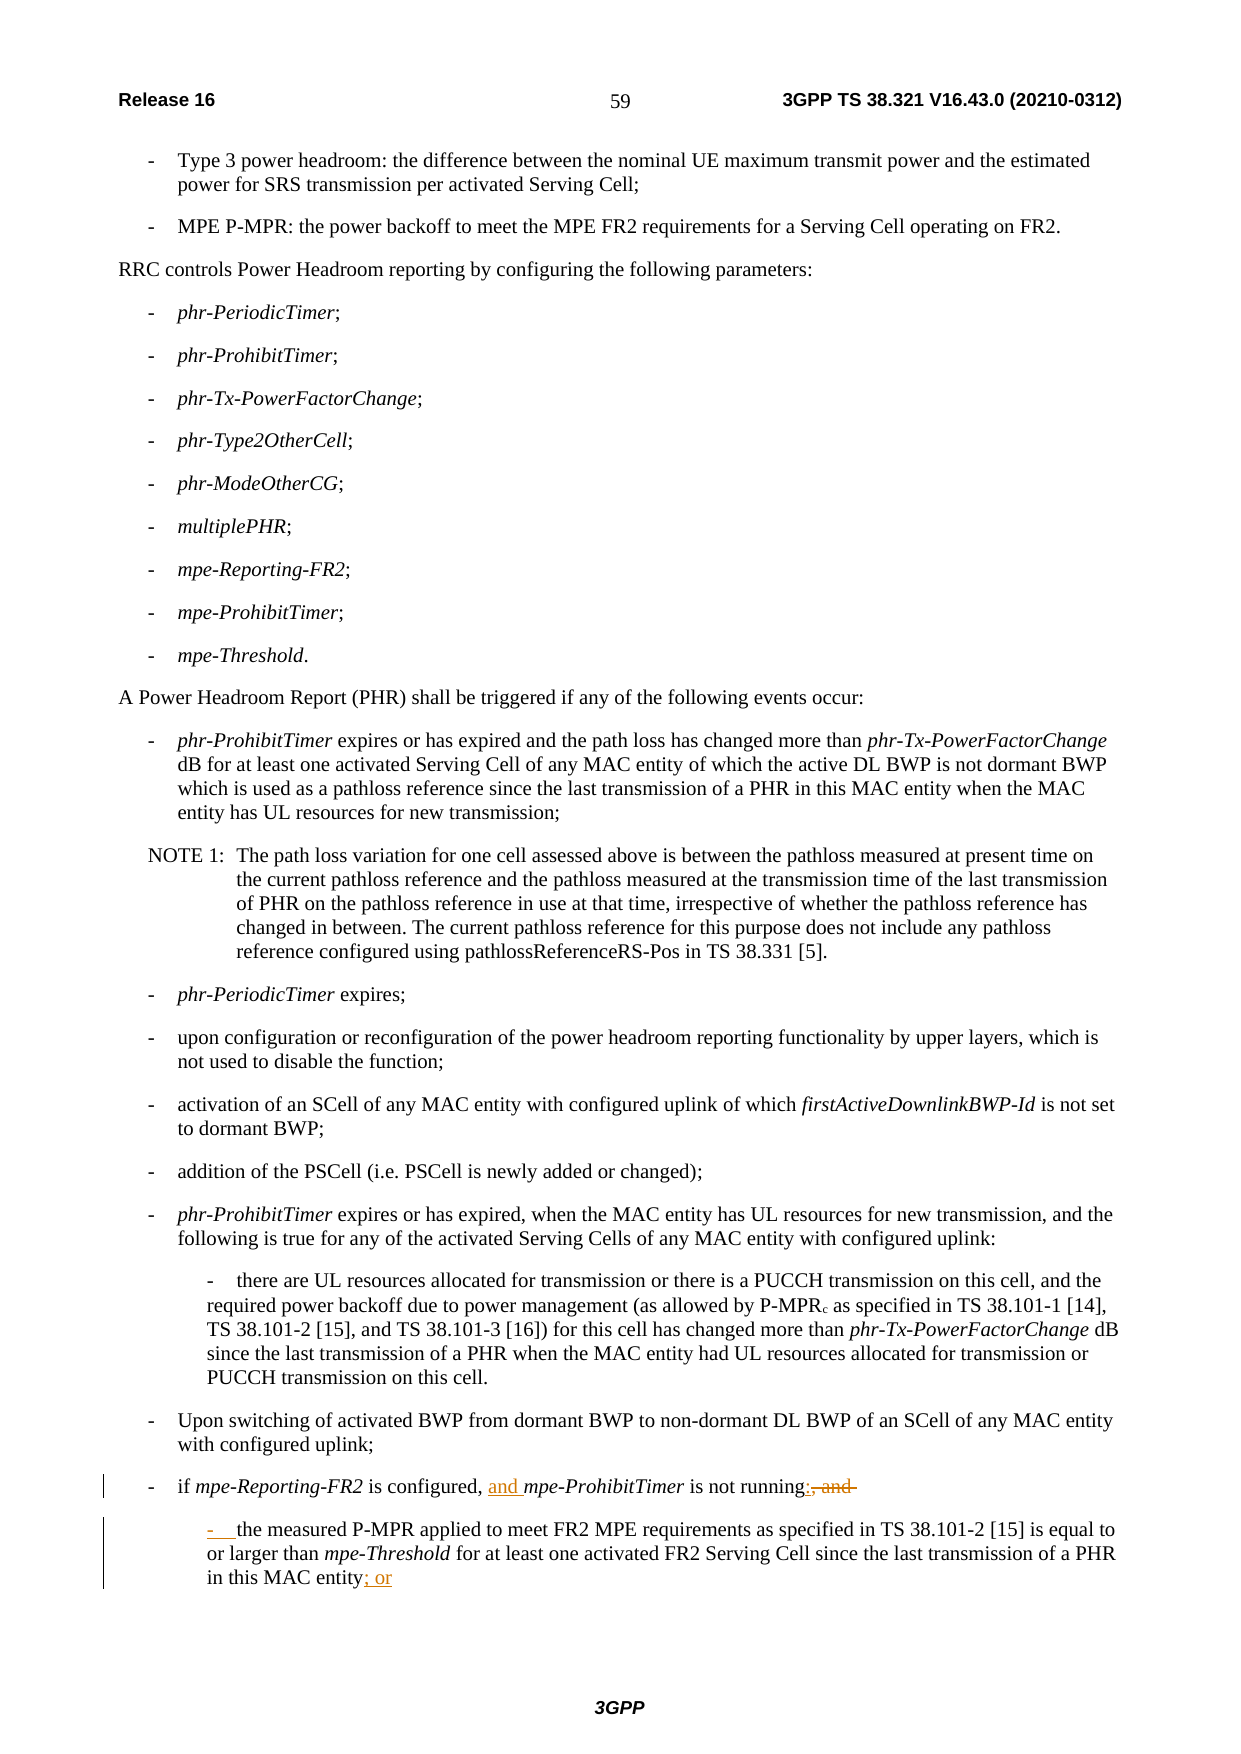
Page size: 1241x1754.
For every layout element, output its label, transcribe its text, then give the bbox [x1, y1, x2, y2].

text - upon configuration or reconfiguration of the power headroom reporting functionality by upper layers, which is not used to disable the function; [148, 1025, 1122, 1073]
text - Upon switching of activated BWP from dormant BWP to non-dormant DL BWP of an SCell of any MAC entity with configured uplink; [148, 1407, 1122, 1456]
text RRC controls Power Headroom reporting by configuring the following parameters: [118, 257, 1122, 281]
text - phr-Type2OtherCell; [148, 428, 1122, 452]
text the measured P-MPR applied to meet FR2 MPE requirements as specified in TS 38.101-2 [15] is equal to or larger than mpe-Threshold for at least one activated FR2 Serving Cell since the last transmission of a PHR in this MAC entity [207, 1517, 1122, 1589]
text - multiplePHR; [148, 514, 1122, 538]
text - Type 3 power headroom: the difference between the nominal UE maximum transmit power and the estimated power for SRS transmission per activated Serving Cell; [148, 147, 1122, 196]
text - if mpe-Reporting-FR2 is configured, mpe-ProhibitTimer is not running [148, 1474, 1122, 1498]
text - MPE P-MPR: the power backoff to meet the MPE FR2 requirements for a Serving Cell operating on FR2. [148, 214, 1122, 238]
text - mpe-Reporting-FR2; [148, 557, 1122, 581]
text NOTE 1: The path loss variation for one cell assessed above is between the pathloss measured at present time on the current pathloss reference and the pathloss measured at the transmission time of the last transmission of PHR on the pathloss reference in use at that time, irrespective of whether the pathloss reference has changed in between. The current pathloss reference for this purpose does not include any pathloss reference configured using pathlossReferenceRS-Pos in TS 38.331 [5]. [148, 843, 1122, 963]
text - phr-PeriodicTimer; [148, 300, 1122, 324]
text - phr-ModeOtherCG; [148, 471, 1122, 495]
text - mpe-ProhibitTimer; [148, 600, 1122, 624]
text - phr-ProhibitTimer expires or has expired, when the MAC entity has UL resources for new transmission, and the following is true for any of the activated Serving Cells of any MAC entity with configured uplink: [148, 1202, 1122, 1250]
text - phr-ProhibitTimer expires or has expired and the path loss has changed more than phr-Tx-PowerFactorChange dB for at least one activated Serving Cell of any MAC entity of which the active DL BWP is not dormant BWP which is used as a pathloss reference since the last transmission of a PHR in this MAC entity when the MAC entity has UL resources for new transmission; [148, 728, 1122, 824]
text - phr-PeriodicTimer expires; [148, 982, 1122, 1006]
text - activation of an SCell of any MAC entity with configured uplink of which firstActiveDownlinkBWP-Id is not set to dormant BWP; [148, 1092, 1122, 1140]
text - mpe-Threshold. [148, 642, 1122, 667]
text - phr-Tx-PowerFactorChange; [148, 386, 1122, 410]
text A Power Headroom Report (PHR) shall be triggered if any of the following events occur: [118, 685, 1122, 709]
text - phr-ProhibitTimer; [148, 343, 1122, 367]
text - there are UL resources allocated for transmission or there is a PUCCH transmission on this cell, and the required power backoff due to power management (as allowed by P-MPRc as specified in TS 38.101-1 [14], TS 38.101-2 [15], and TS 38.101-3 [16]) for this cell has changed more than phr-Tx-PowerFactorChange dB since the last transmission of a PHR when the MAC entity had UL resources allocated for transmission or PUCCH transmission on this cell. [207, 1268, 1122, 1389]
text - addition of the PSCell (i.e. PSCell is newly added or changed); [148, 1159, 1122, 1183]
